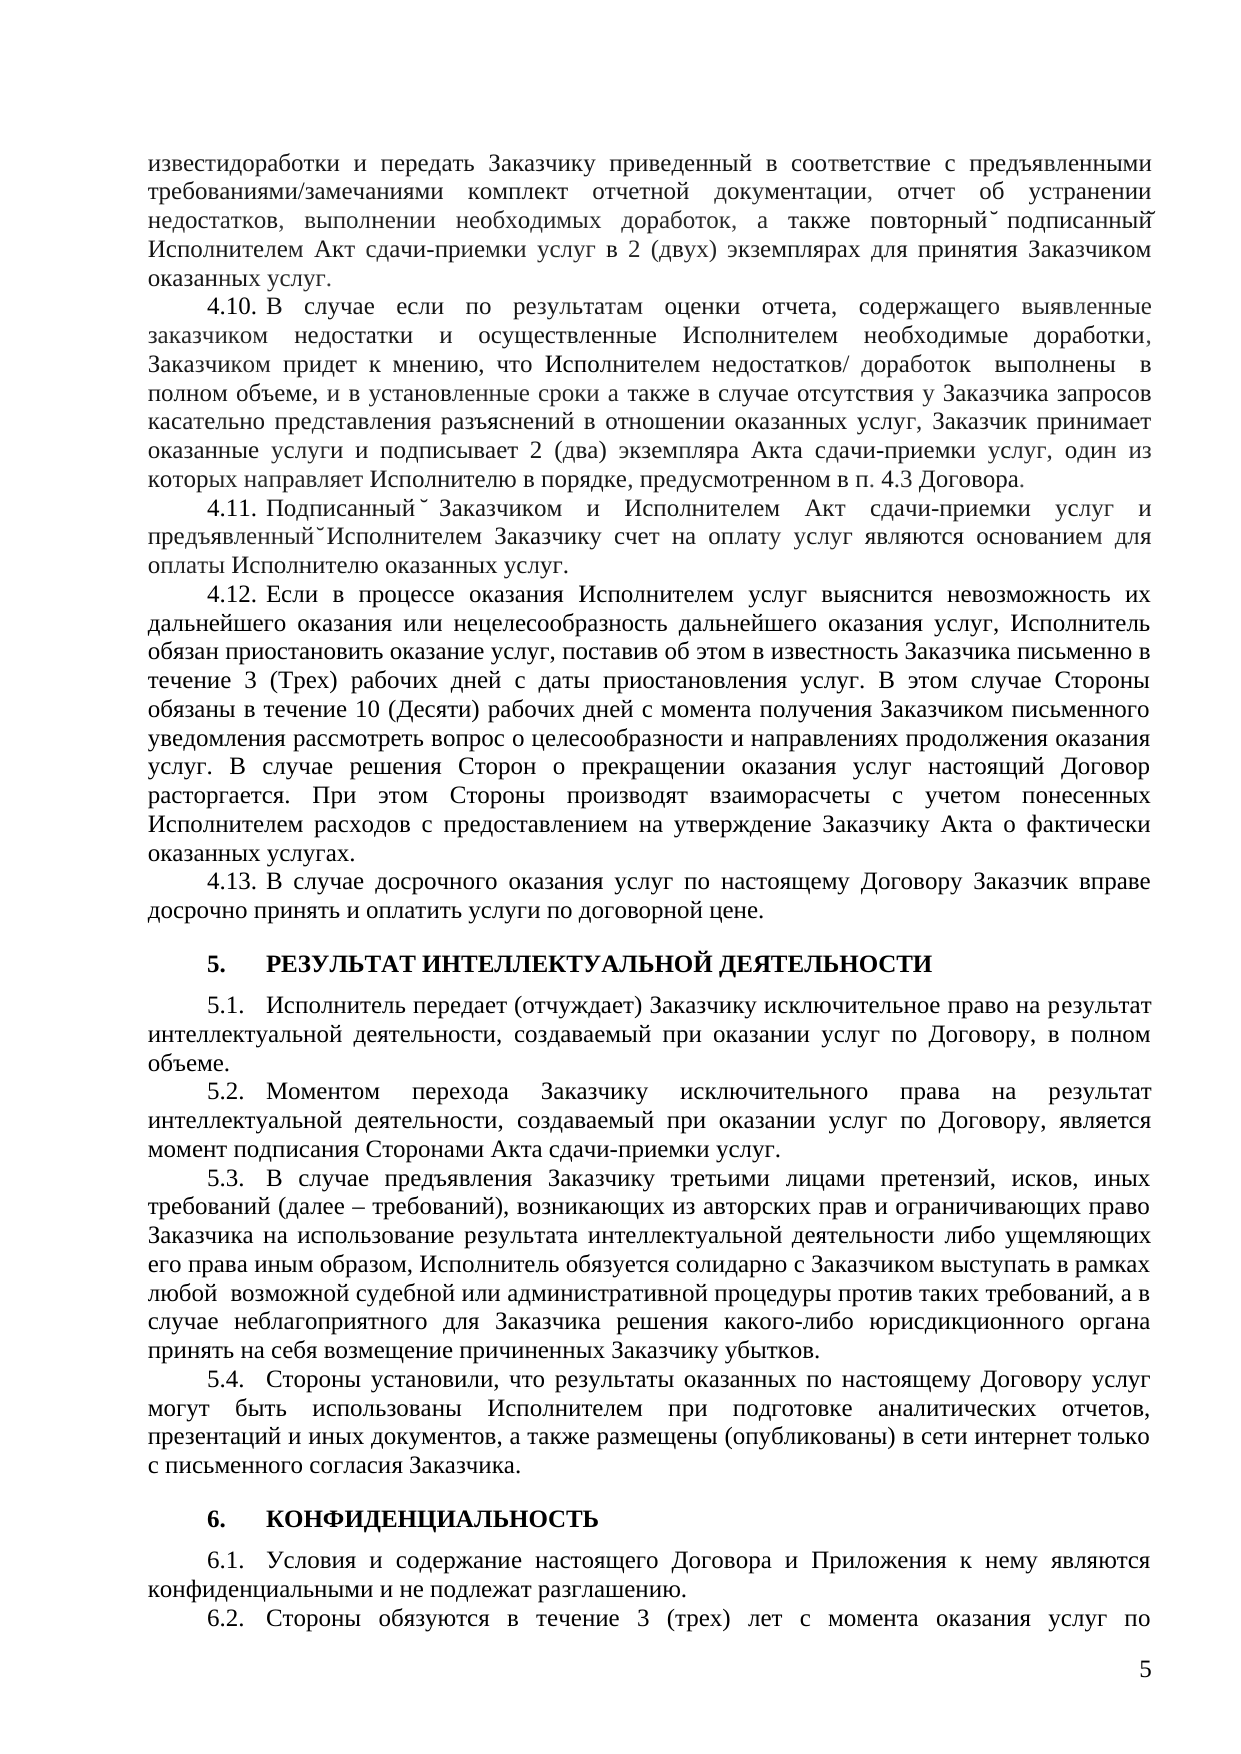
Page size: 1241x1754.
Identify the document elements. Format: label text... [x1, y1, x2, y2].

title Стороны установили, что результаты оказанных по настоящему Договору услуг могут быть использованы Исполнителем при подготовке аналитических отчетов, презентаций и иных документов, а также размещены (опубликованы) в сети интернет только с письменного согласия Заказчика. [148, 1364, 1152, 1479]
title Если в процессе оказания Исполнителем услуг выяснится невозможность их дальнейшего оказания или нецелесообразность дальнейшего оказания услуг, Исполнитель обязан приостановить оказание услуг, поставив об этом в известность Заказчика письменно в течение 3 (Трех) рабочих дней с даты приостановления услуг. В этом случае Стороны обязаны в течение 10 (Десяти) рабочих дней с момента получения Заказчиком письменного уведомления рассмотреть вопрос о целесообразности и направлениях продолжения оказания услуг. В случае решения Сторон о прекращении оказания услуг настоящий Договор расторгается. При этом Стороны производят взаиморасчеты с учетом понесенных Исполнителем расходов с предоставлением на утверждение Заказчику Акта о фактически оказанных услугах. [148, 579, 1152, 866]
list РЕЗУЛЬТАТ ИНТЕЛЛЕКТУАЛЬНОЙ ДЕЯТЕЛЬНОСТИ [148, 949, 1152, 978]
title В случае предъявления Заказчику третьими лицами претензий, исков, иных требований (далее – требований), возникающих из авторских прав и ограничивающих право Заказчика на использование результата интеллектуальной деятельности либо ущемляющих его права иным образом, Исполнитель обязуется солидарно с Заказчиком выступать в рамках любой возможной судебной или административной процедуры против таких требований, а в случае неблагоприятного для Заказчика решения какого-либо юрисдикционного органа принять на себя возмещение причиненных Заказчику убытков. [148, 1163, 1152, 1364]
title В случае досрочного оказания услуг по настоящему Договору Заказчик вправе досрочно принять и оплатить услуги по договорной цене. [148, 866, 1152, 924]
list Условия и содержание настоящего Договора и Приложения к нему являются конфиденциальными и не подлежат разглашению. [148, 1545, 1152, 1603]
title В случае если по результатам оценки отчета, содержащего выявленные заказчиком недостатки и осуществленные Исполнителем необходимые доработки, Заказчиком придет к мнению, что Исполнителем недостатков/ доработок выполнены в полном объеме, и в установленные сроки а также в случае отсутствия у Заказчика запросов касательно представления разъяснений в отношении оказанных услуг, Заказчик принимает оказанные услуги и подписывает 2 (два) экземпляра Акта сдачи-приемки услуг, один из которых направляет Исполнителю в порядке, предусмотренном в п. 4.3 Договора. [148, 291, 1152, 493]
title Моментом перехода Заказчику исключительного права на результат интеллектуальной деятельности, создаваемый при оказании услуг по Договору, является момент подписания Сторонами Акта сдачи-приемки услуг. [148, 1076, 1152, 1163]
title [148, 148, 1152, 291]
list КОНФИДЕНЦИАЛЬНОСТЬ [148, 1504, 1152, 1533]
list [148, 1603, 1152, 1631]
title Подписанный̆ Заказчиком и Исполнителем Акт сдачи-приемки услуг и предъявленный̆ Исполнителем Заказчику счет на оплату услуг являются основанием для оплаты Исполнителю оказанных услуг. [148, 493, 1152, 579]
title Исполнитель передает (отчуждает) Заказчику исключительное право на результат интеллектуальной деятельности, создаваемый при оказании услуг по Договору, в полном объеме. [148, 990, 1152, 1076]
